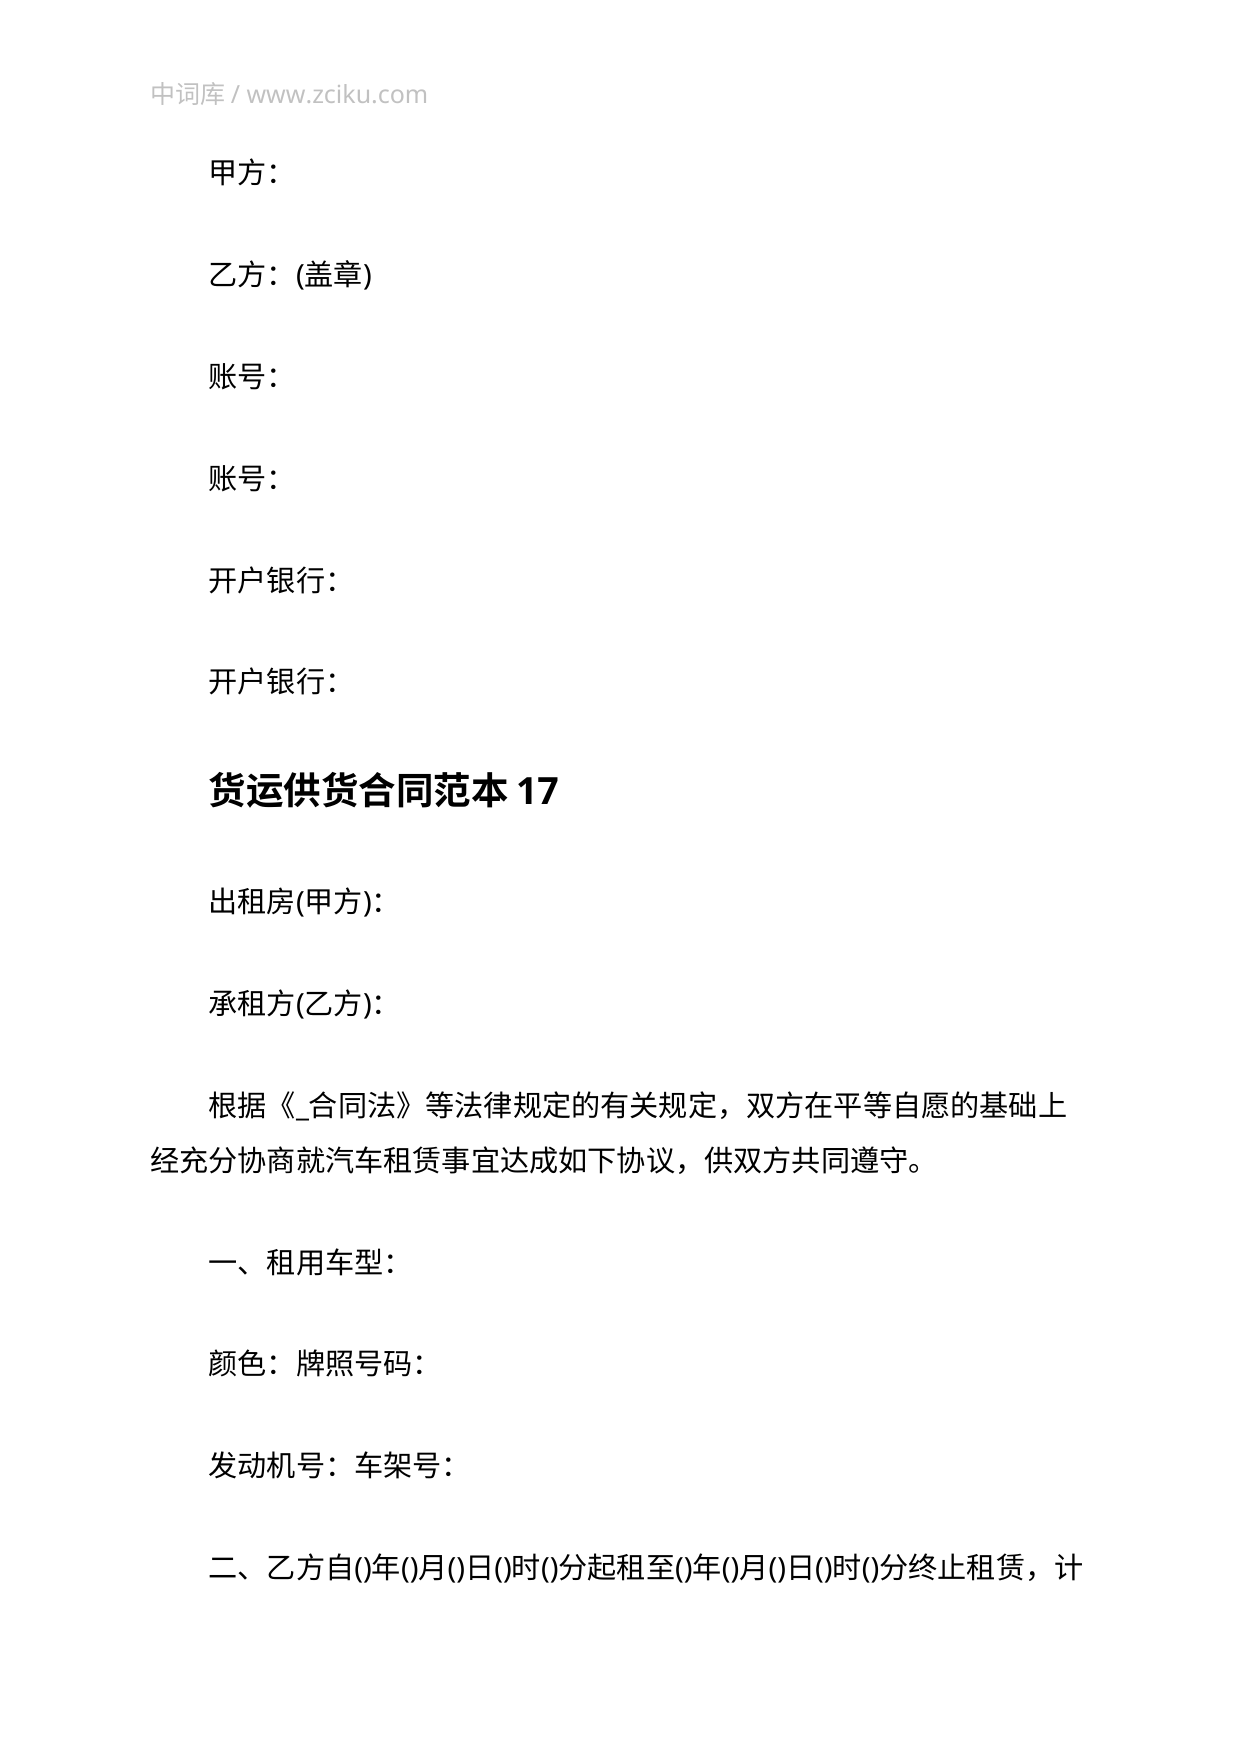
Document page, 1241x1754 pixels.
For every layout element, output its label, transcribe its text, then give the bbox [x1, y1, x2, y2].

text 根据《_合同法》等法律规定的有关规定，双方在平等自愿的基础上经充分协商就汽车租赁事宜达成如下协议，供双方共同遵守。 [150, 1082, 1090, 1180]
text 货运供货合同范本17 [150, 761, 1090, 815]
text 开户银行： [150, 557, 1090, 599]
text 承租方(乙方)： [150, 980, 1090, 1023]
text 颜色：牌照号码： [150, 1341, 1090, 1383]
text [150, 1544, 1090, 1587]
text 甲方： [150, 150, 1090, 192]
text 乙方：(盖章) [150, 252, 1090, 294]
text 出租房(甲方)： [150, 878, 1090, 921]
text 账号： [150, 354, 1090, 396]
text 一、租用车型： [150, 1239, 1090, 1281]
text 账号： [150, 456, 1090, 498]
text 发动机号：车架号： [150, 1443, 1090, 1485]
text 开户银行： [150, 659, 1090, 701]
